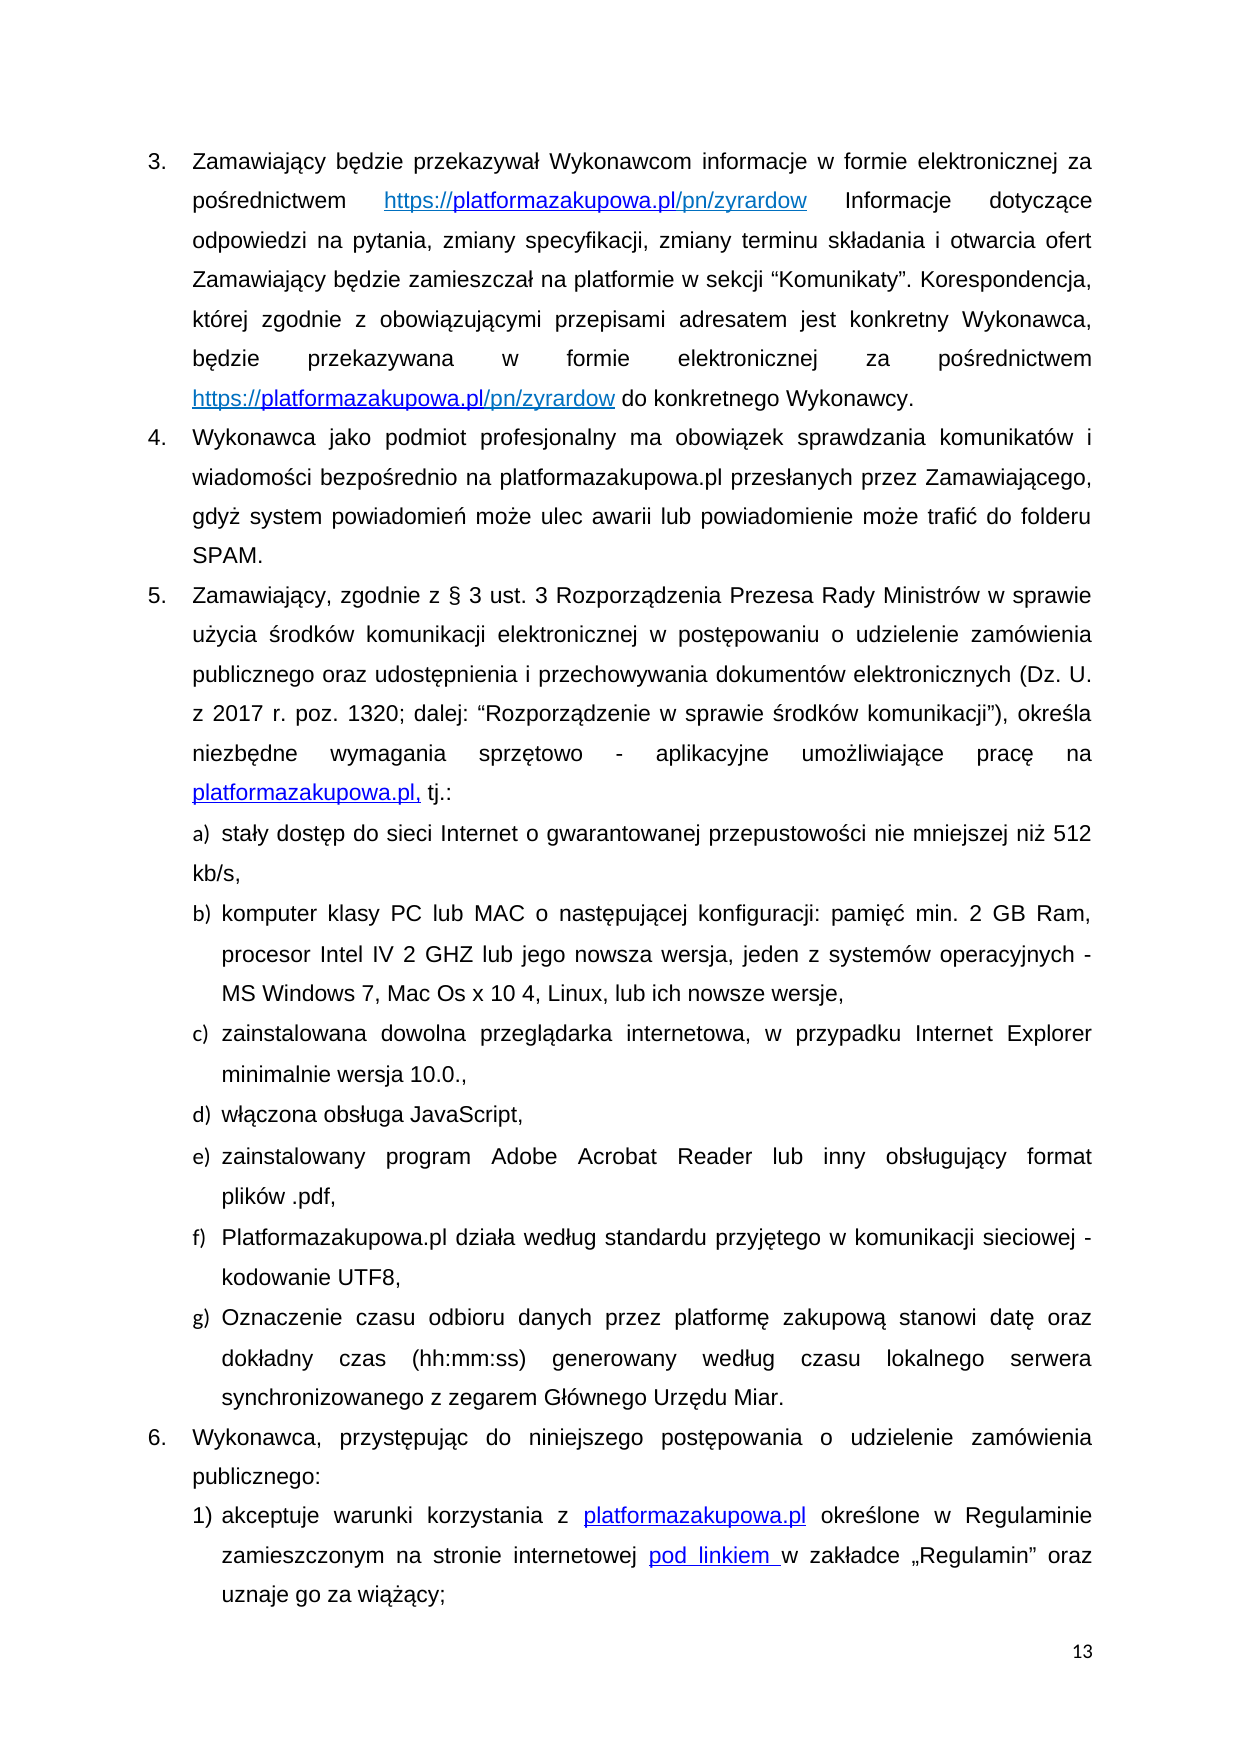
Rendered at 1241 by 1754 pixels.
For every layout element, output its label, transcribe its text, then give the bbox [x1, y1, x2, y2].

list Zamawiający, zgodnie z § 3 ust. 3 Rozporządzenia Prezesa Rady Ministrów w sprawie użycia środków komunikacji elektronicznej w postępowaniu o udzielenie zamówienia publicznego oraz udostępnienia i przechowywania dokumentów elektronicznych (Dz. U. z 2017 r. poz. 1320; dalej: “Rozporządzenie w sprawie środków komunikacji”), określa niezbędne wymagania sprzętowo - aplikacyjne umożliwiające pracę na platformazakupowa.pl, tj.: [148, 582, 1093, 806]
list komputer klasy PC lub MAC o następującej konfiguracji: pamięć min. 2 GB Ram, procesor Intel IV 2 GHZ lub jego nowsza wersja, jeden z systemów operacyjnych - MS Windows 7, Mac Os x 10 4, Linux, lub ich nowsze wersje, [192, 899, 1093, 1006]
list Platformazakupowa.pl działa według standardu przyjętego w komunikacji sieciowej - kodowanie UTF8, [192, 1223, 1093, 1290]
list Wykonawca, przystępując do niniejszego postępowania o udzielenie zamówienia publicznego: [148, 1423, 1093, 1489]
list Zamawiający będzie przekazywał Wykonawcom informacje w formie elektronicznej za pośrednictwem https://platformazakupowa.pl/pn/zyrardow Informacje dotyczące odpowiedzi na pytania, zmiany specyfikacji, zmiany terminu składania i otwarcia ofert Zamawiający będzie zamieszczał na platformie w sekcji “Komunikaty”. Korespondencja, której zgodnie z obowiązującymi przepisami adresatem jest konkretny Wykonawca, będzie przekazywana w formie elektronicznej za pośrednictwem https://platformazakupowa.pl/pn/zyrardow do konkretnego Wykonawcy. [148, 148, 1093, 411]
list Wykonawca jako podmiot profesjonalny ma obowiązek sprawdzania komunikatów i wiadomości bezpośrednio na platformazakupowa.pl przesłanych przez Zamawiającego, gdyż system powiadomień może ulec awarii lub powiadomienie może trafić do folderu SPAM. [148, 424, 1093, 569]
list akceptuje warunki korzystania z platformazakupowa.pl określone w Regulaminie zamieszczonym na stronie internetowej pod linkiem w zakładce „Regulamin” oraz uznaje go za wiążący; [192, 1502, 1093, 1608]
list włączona obsługa JavaScript, [192, 1100, 1093, 1128]
list stały dostęp do sieci Internet o gwarantowanej przepustowości nie mniejszej niż 512 kb/s, [192, 819, 1093, 886]
list Oznaczenie czasu odbioru danych przez platformę zakupową stanowi datę oraz dokładny czas (hh:mm:ss) generowany według czasu lokalnego serwera synchronizowanego z zegarem Głównego Urzędu Miar. [192, 1303, 1093, 1410]
list zainstalowana dowolna przeglądarka internetowa, w przypadku Internet Explorer minimalnie wersja 10.0., [192, 1019, 1093, 1087]
list zainstalowany program Adobe Acrobat Reader lub inny obsługujący format plików .pdf, [192, 1142, 1093, 1209]
